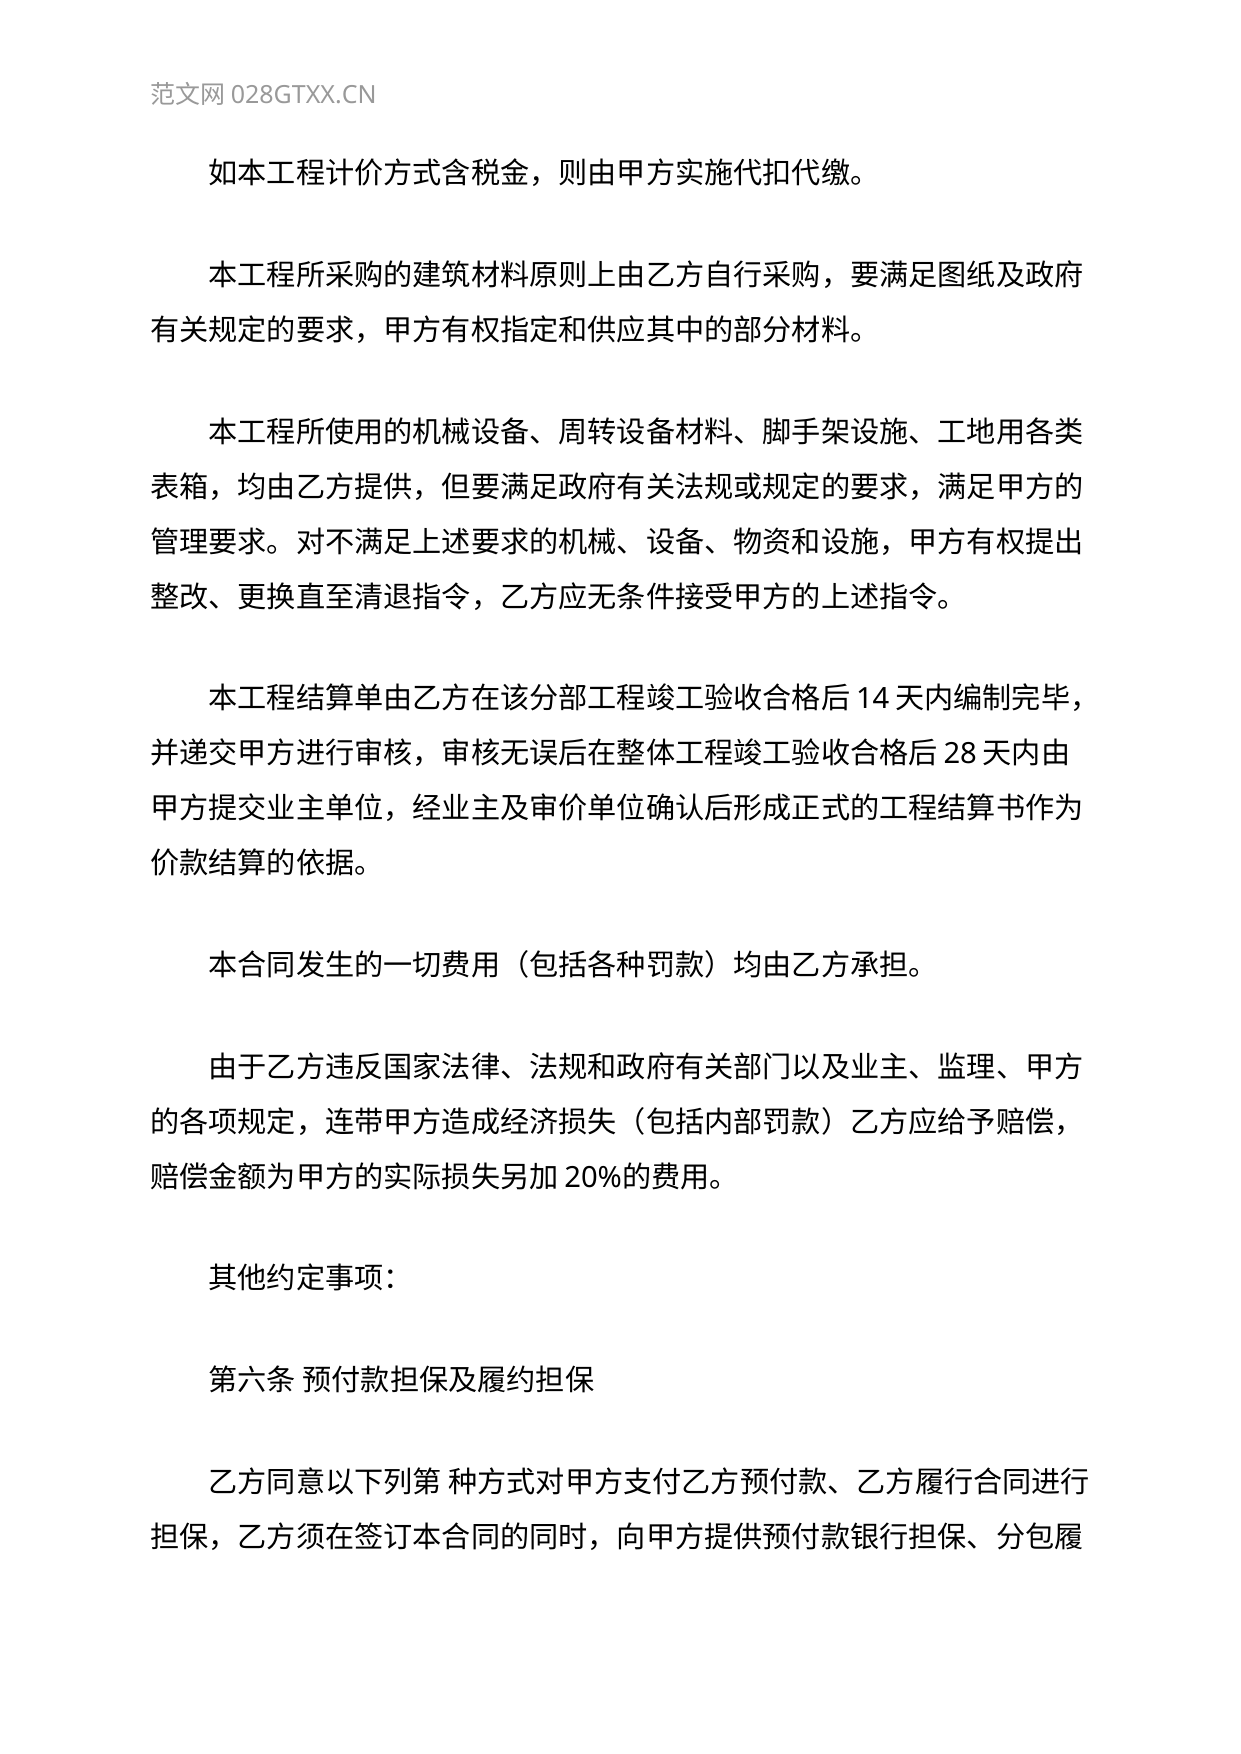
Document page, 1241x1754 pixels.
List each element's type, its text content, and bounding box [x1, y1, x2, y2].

text 其他约定事项： [150, 1255, 1090, 1297]
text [150, 1459, 1090, 1556]
text 本工程结算单由乙方在该分部工程竣工验收合格后14天内编制完毕，并递交甲方进行审核，审核无误后在整体工程竣工验收合格后28天内由甲方提交业主单位，经业主及审价单位确认后形成正式的工程结算书作为价款结算的依据。 [150, 675, 1090, 882]
text 由于乙方违反国家法律、法规和政府有关部门以及业主、监理、甲方的各项规定，连带甲方造成经济损失（包括内部罚款）乙方应给予赔偿，赔偿金额为甲方的实际损失另加20%的费用。 [150, 1043, 1090, 1196]
text 如本工程计价方式含税金，则由甲方实施代扣代缴。 [150, 150, 1090, 192]
text 第六条 预付款担保及履约担保 [150, 1357, 1090, 1399]
text 本工程所采购的建筑材料原则上由乙方自行采购，要满足图纸及政府有关规定的要求，甲方有权指定和供应其中的部分材料。 [150, 252, 1090, 349]
text 本合同发生的一切费用（包括各种罚款）均由乙方承担。 [150, 942, 1090, 984]
text 本工程所使用的机械设备、周转设备材料、脚手架设施、工地用各类表箱，均由乙方提供，但要满足政府有关法规或规定的要求，满足甲方的管理要求。对不满足上述要求的机械、设备、物资和设施，甲方有权提出整改、更换直至清退指令，乙方应无条件接受甲方的上述指令。 [150, 408, 1090, 615]
